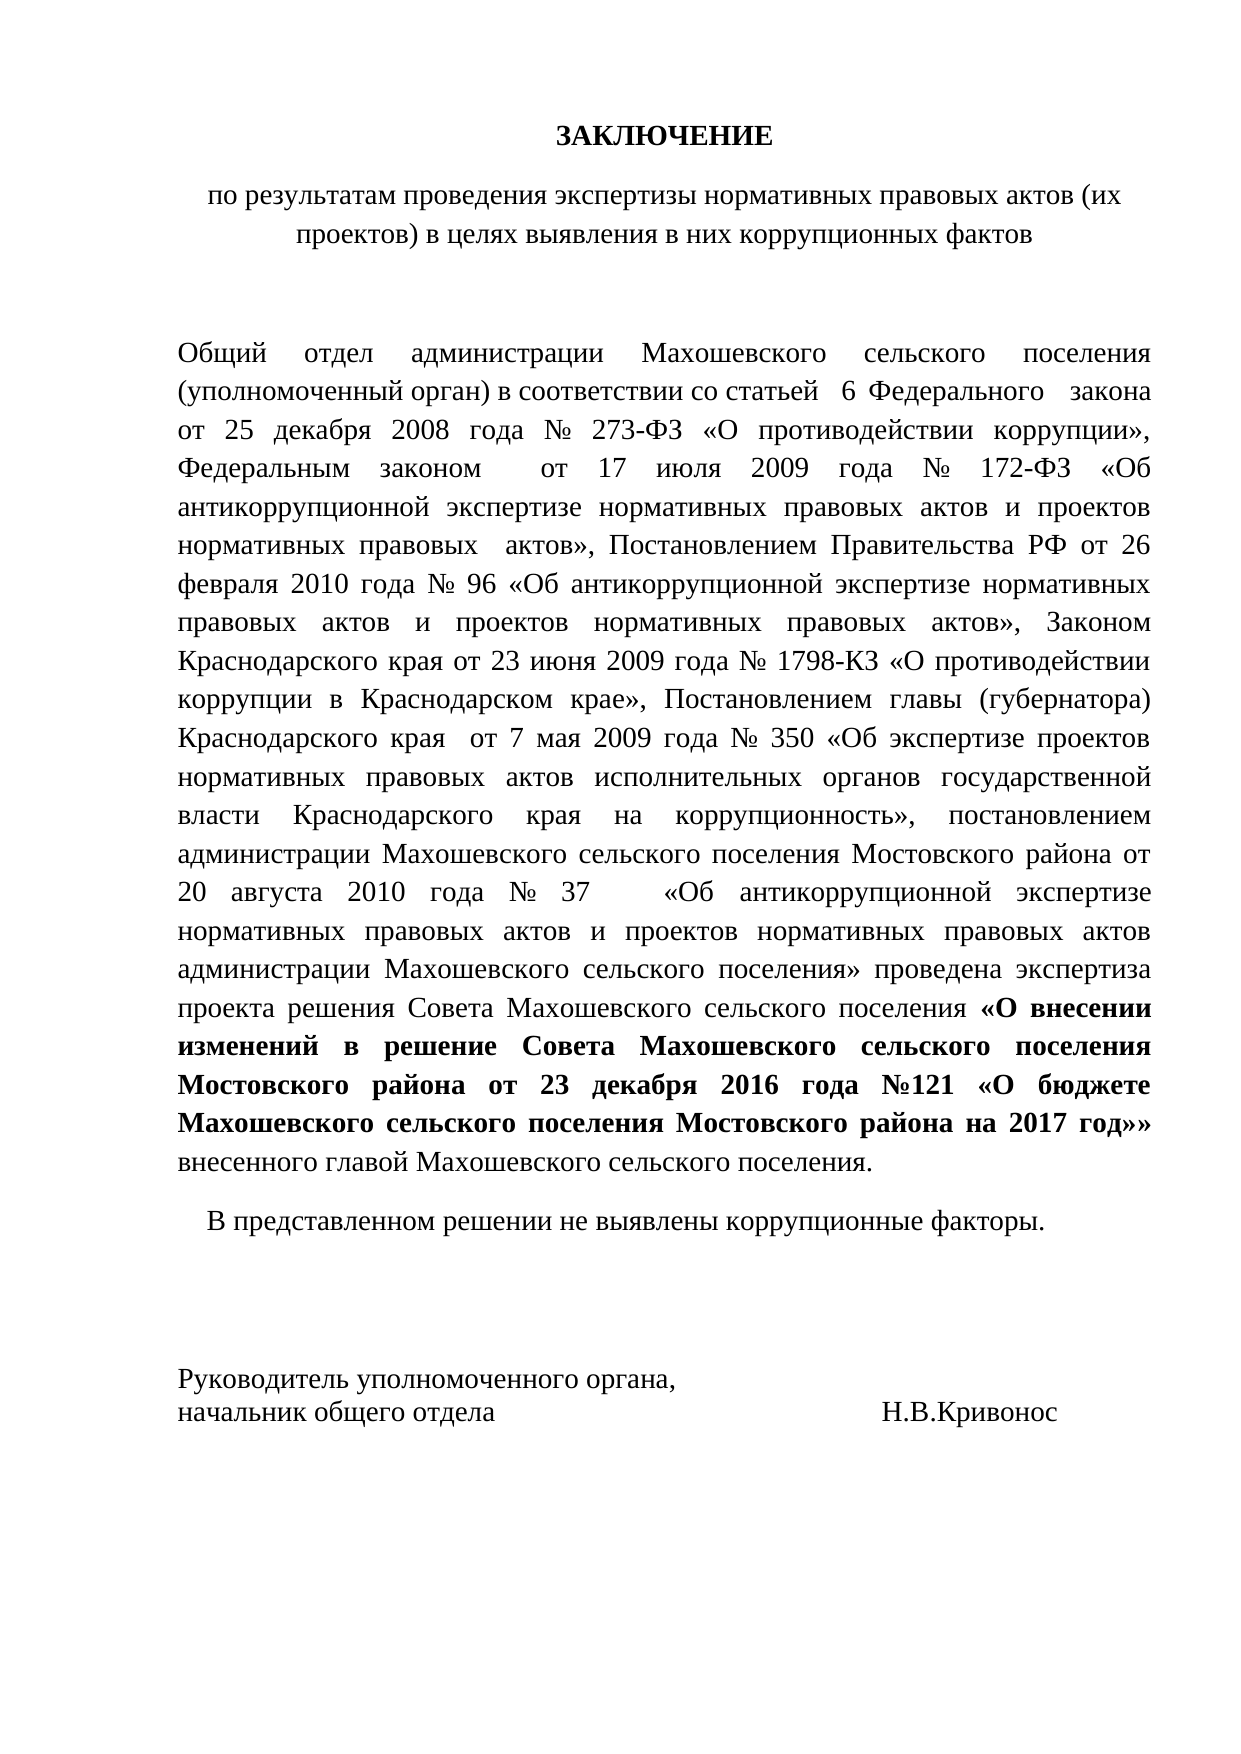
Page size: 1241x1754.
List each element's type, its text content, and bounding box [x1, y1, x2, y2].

text Общий отдел администрации Махошевского сельского поселения (уполномоченный орган) в соответствии со статьей 6 Федерального закона от 25 декабря 2008 года № 273-ФЗ «О противодействии коррупции», Федеральным законом от 17 июля 2009 года № 172-ФЗ «Об антикоррупционной экспертизе нормативных правовых актов и проектов нормативных правовых актов», Постановлением Правительства РФ от 26 февраля 2010 года № 96 «Об антикоррупционной экспертизе нормативных правовых актов и проектов нормативных правовых актов», Законом Краснодарского края от 23 июня 2009 года № 1798-КЗ «О противодействии коррупции в Краснодарском крае», Постановлением главы (губернатора) Краснодарского края от 7 мая 2009 года № 350 «Об экспертизе проектов нормативных правовых актов исполнительных органов государственной власти Краснодарского края на коррупционность», постановлением администрации Махошевского сельского поселения Мостовского района от 20 августа 2010 года № 37 «Об антикоррупционной экспертизе нормативных правовых актов и проектов нормативных правовых актов администрации Махошевского сельского поселения» проведена экспертиза проекта решения Совета Махошевского сельского поселения «О внесении изменений в решение Совета Махошевского сельского поселения Мостовского района от 23 декабря 2016 года №121 «О бюджете Махошевского сельского поселения Мостовского района на 2017 год»» внесенного главой Махошевского сельского поселения. [177, 335, 1152, 1178]
text ЗАКЛЮЧЕНИЕ [177, 118, 1152, 152]
text начальник общего отдела Н.В.Кривонос [177, 1394, 1152, 1428]
text по результатам проведения экспертизы нормативных правовых актов (их проектов) в целях выявления в них коррупционных фактов [177, 177, 1152, 249]
text Руководитель уполномоченного органа, [177, 1361, 1152, 1394]
text В представленном решении не выявлены коррупционные факторы. [177, 1203, 1152, 1237]
